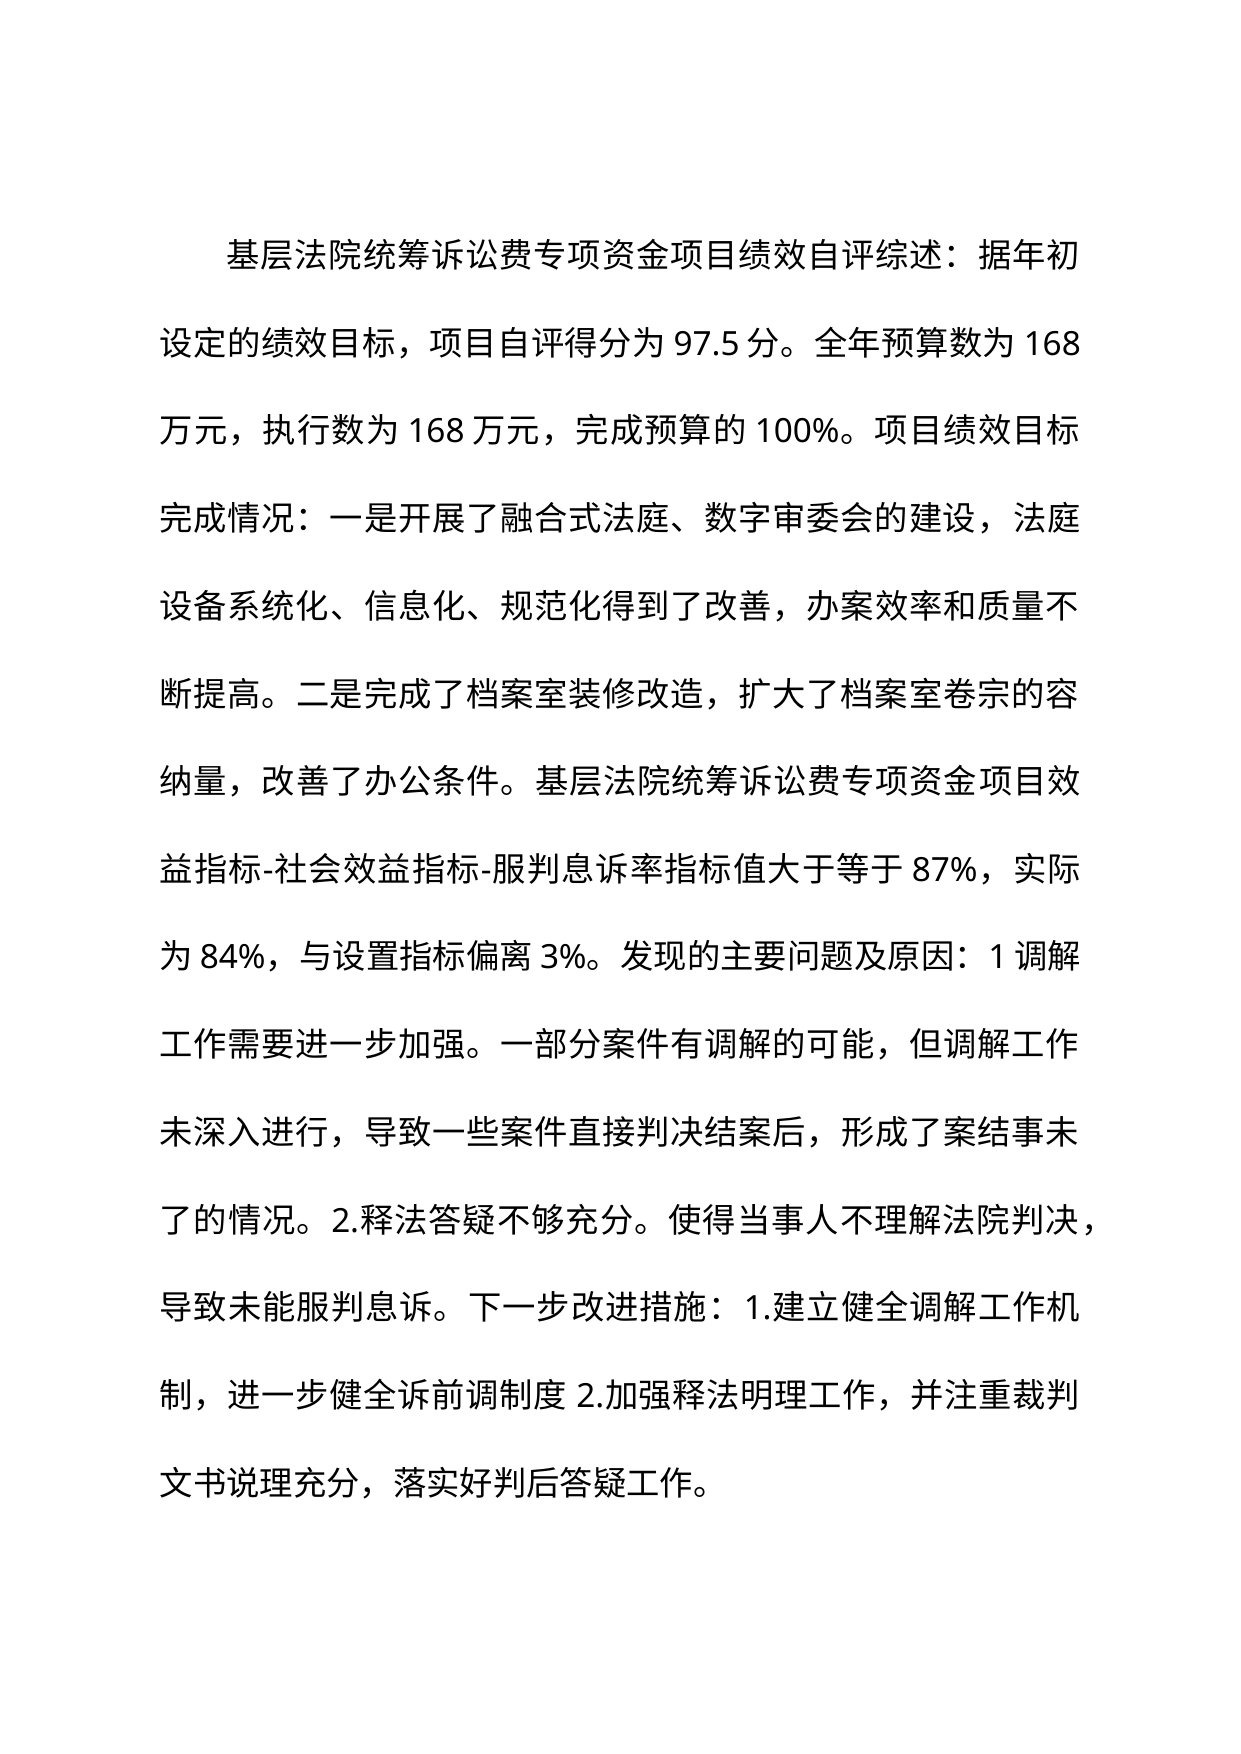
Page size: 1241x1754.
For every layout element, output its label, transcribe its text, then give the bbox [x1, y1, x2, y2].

text 基层法院统筹诉讼费专项资金项目绩效自评综述：据年初设定的绩效目标，项目自评得分为97.5分。全年预算数为168万元，执行数为168万元，完成预算的100%。项目绩效目标完成情况：一是开展了融合式法庭、数字审委会的建设，法庭设备系统化、信息化、规范化得到了改善，办案效率和质量不断提高。二是完成了档案室装修改造，扩大了档案室卷宗的容纳量，改善了办公条件。基层法院统筹诉讼费专项资金项目效益指标-社会效益指标-服判息诉率指标值大于等于87%，实际为84%，与设置指标偏离3%。发现的主要问题及原因：1调解工作需要进一步加强。一部分案件有调解的可能，但调解工作未深入进行，导致一些案件直接判决结案后，形成了案结事未了的情况。2.释法答疑不够充分。使得当事人不理解法院判决，导致未能服判息诉。下一步改进措施：1.建立健全调解工作机制，进一步健全诉前调制度 2.加强释法明理工作，并注重裁判文书说理充分，落实好判后答疑工作。 [159, 209, 1081, 1525]
